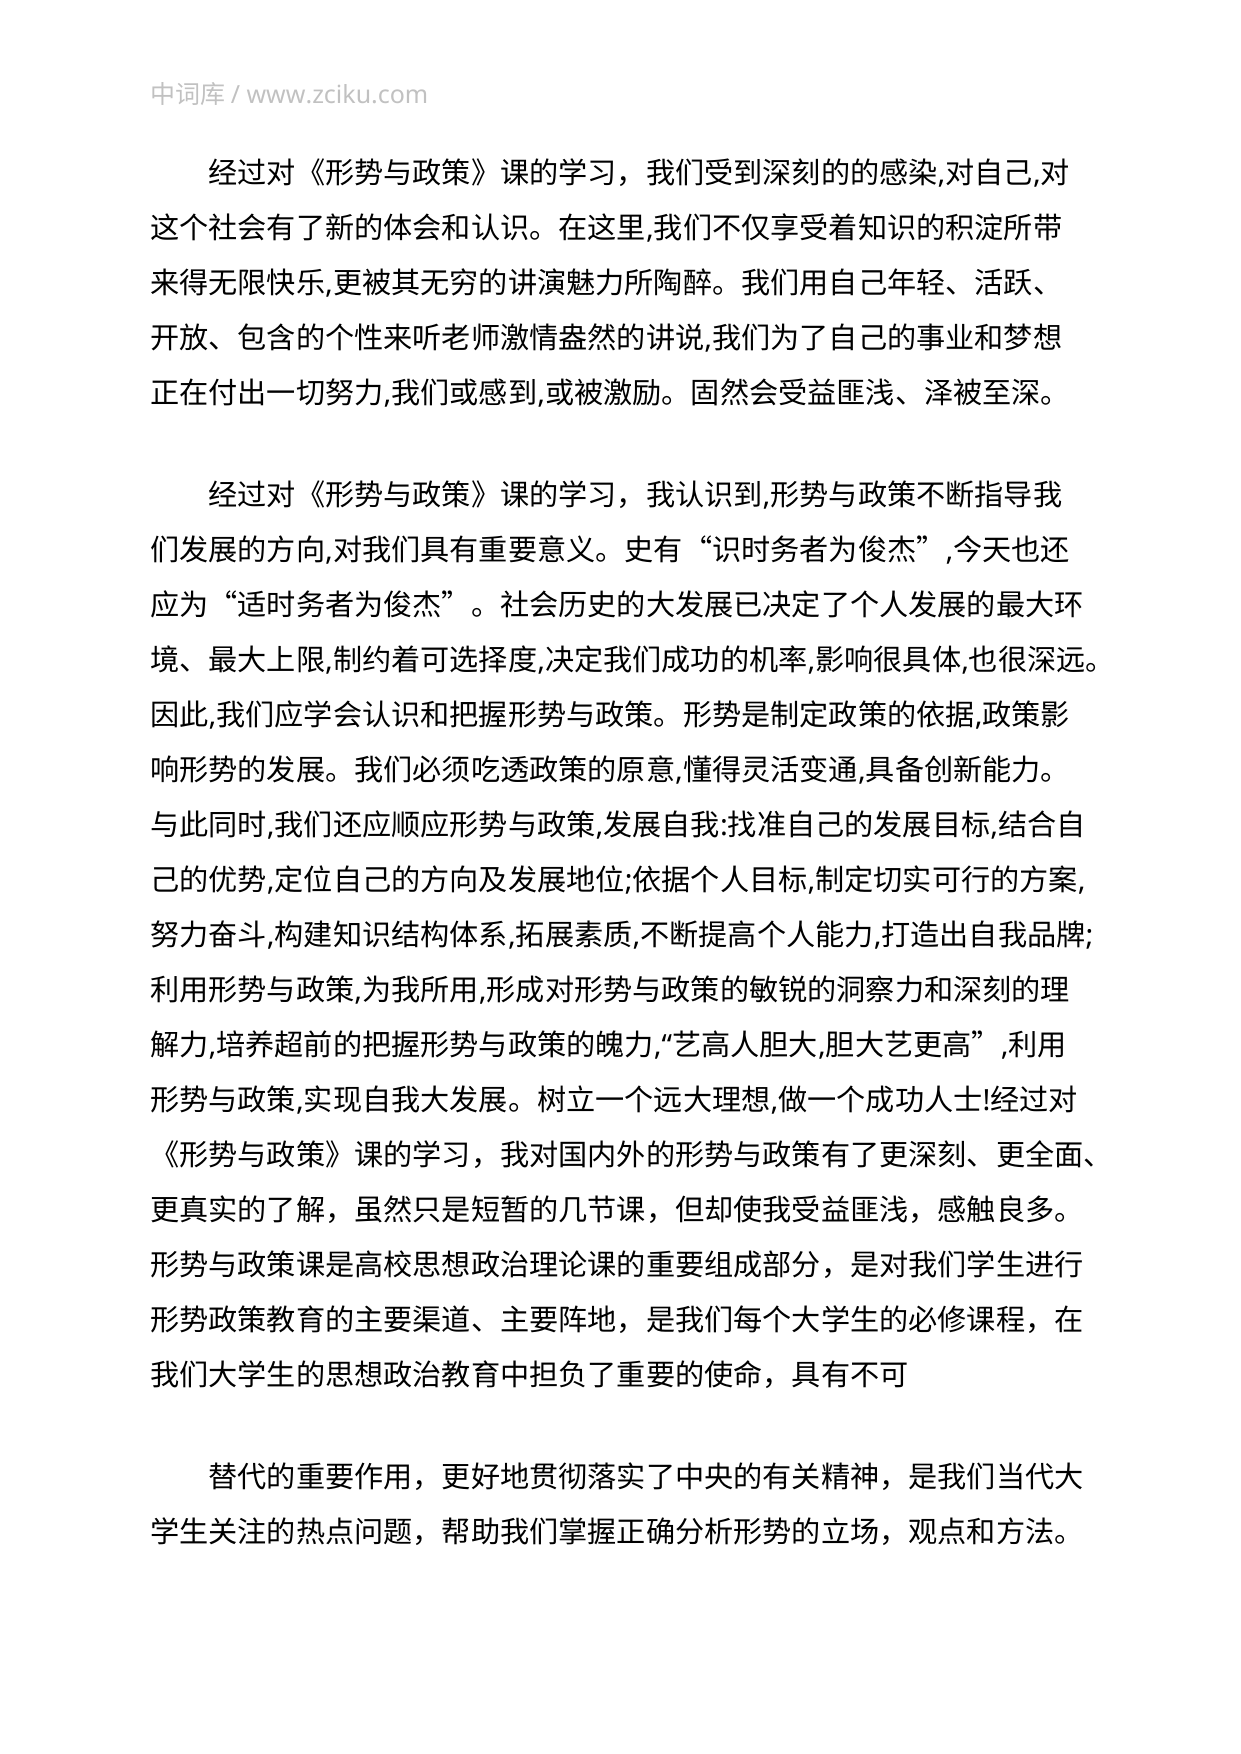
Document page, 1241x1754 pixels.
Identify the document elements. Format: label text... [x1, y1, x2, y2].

text 替代的重要作用，更好地贯彻落实了中央的有关精神，是我们当代大学生关注的热点问题，帮助我们掌握正确分析形势的立场，观点和方法。 [150, 1453, 1090, 1550]
text 经过对《形势与政策》课的学习，我们受到深刻的的感染,对自己,对这个社会有了新的体会和认识。在这里,我们不仅享受着知识的积淀所带来得无限快乐,更被其无穷的讲演魅力所陶醉。我们用自己年轻、活跃、开放、包含的个性来听老师激情盎然的讲说,我们为了自己的事业和梦想正在付出一切努力,我们或感到,或被激励。固然会受益匪浅、泽被至深。 [150, 150, 1090, 412]
text 经过对《形势与政策》课的学习，我认识到,形势与政策不断指导我们发展的方向,对我们具有重要意义。史有“识时务者为俊杰”,今天也还应为“适时务者为俊杰”。社会历史的大发展已决定了个人发展的最大环境、最大上限,制约着可选择度,决定我们成功的机率,影响很具体,也很深远。因此,我们应学会认识和把握形势与政策。形势是制定政策的依据,政策影响形势的发展。我们必须吃透政策的原意,懂得灵活变通,具备创新能力。与此同时,我们还应顺应形势与政策,发展自我:找准自己的发展目标,结合自己的优势,定位自己的方向及发展地位;依据个人目标,制定切实可行的方案,努力奋斗,构建知识结构体系,拓展素质,不断提高个人能力,打造出自我品牌;利用形势与政策,为我所用,形成对形势与政策的敏锐的洞察力和深刻的理解力,培养超前的把握形势与政策的魄力,“艺高人胆大,胆大艺更高”,利用形势与政策,实现自我大发展。树立一个远大理想,做一个成功人士!经过对《形势与政策》课的学习，我对国内外的形势与政策有了更深刻、更全面、更真实的了解，虽然只是短暂的几节课，但却使我受益匪浅，感触良多。形势与政策课是高校思想政治理论课的重要组成部分，是对我们学生进行形势政策教育的主要渠道、主要阵地，是我们每个大学生的必修课程，在我们大学生的思想政治教育中担负了重要的使命，具有不可 [150, 472, 1090, 1394]
